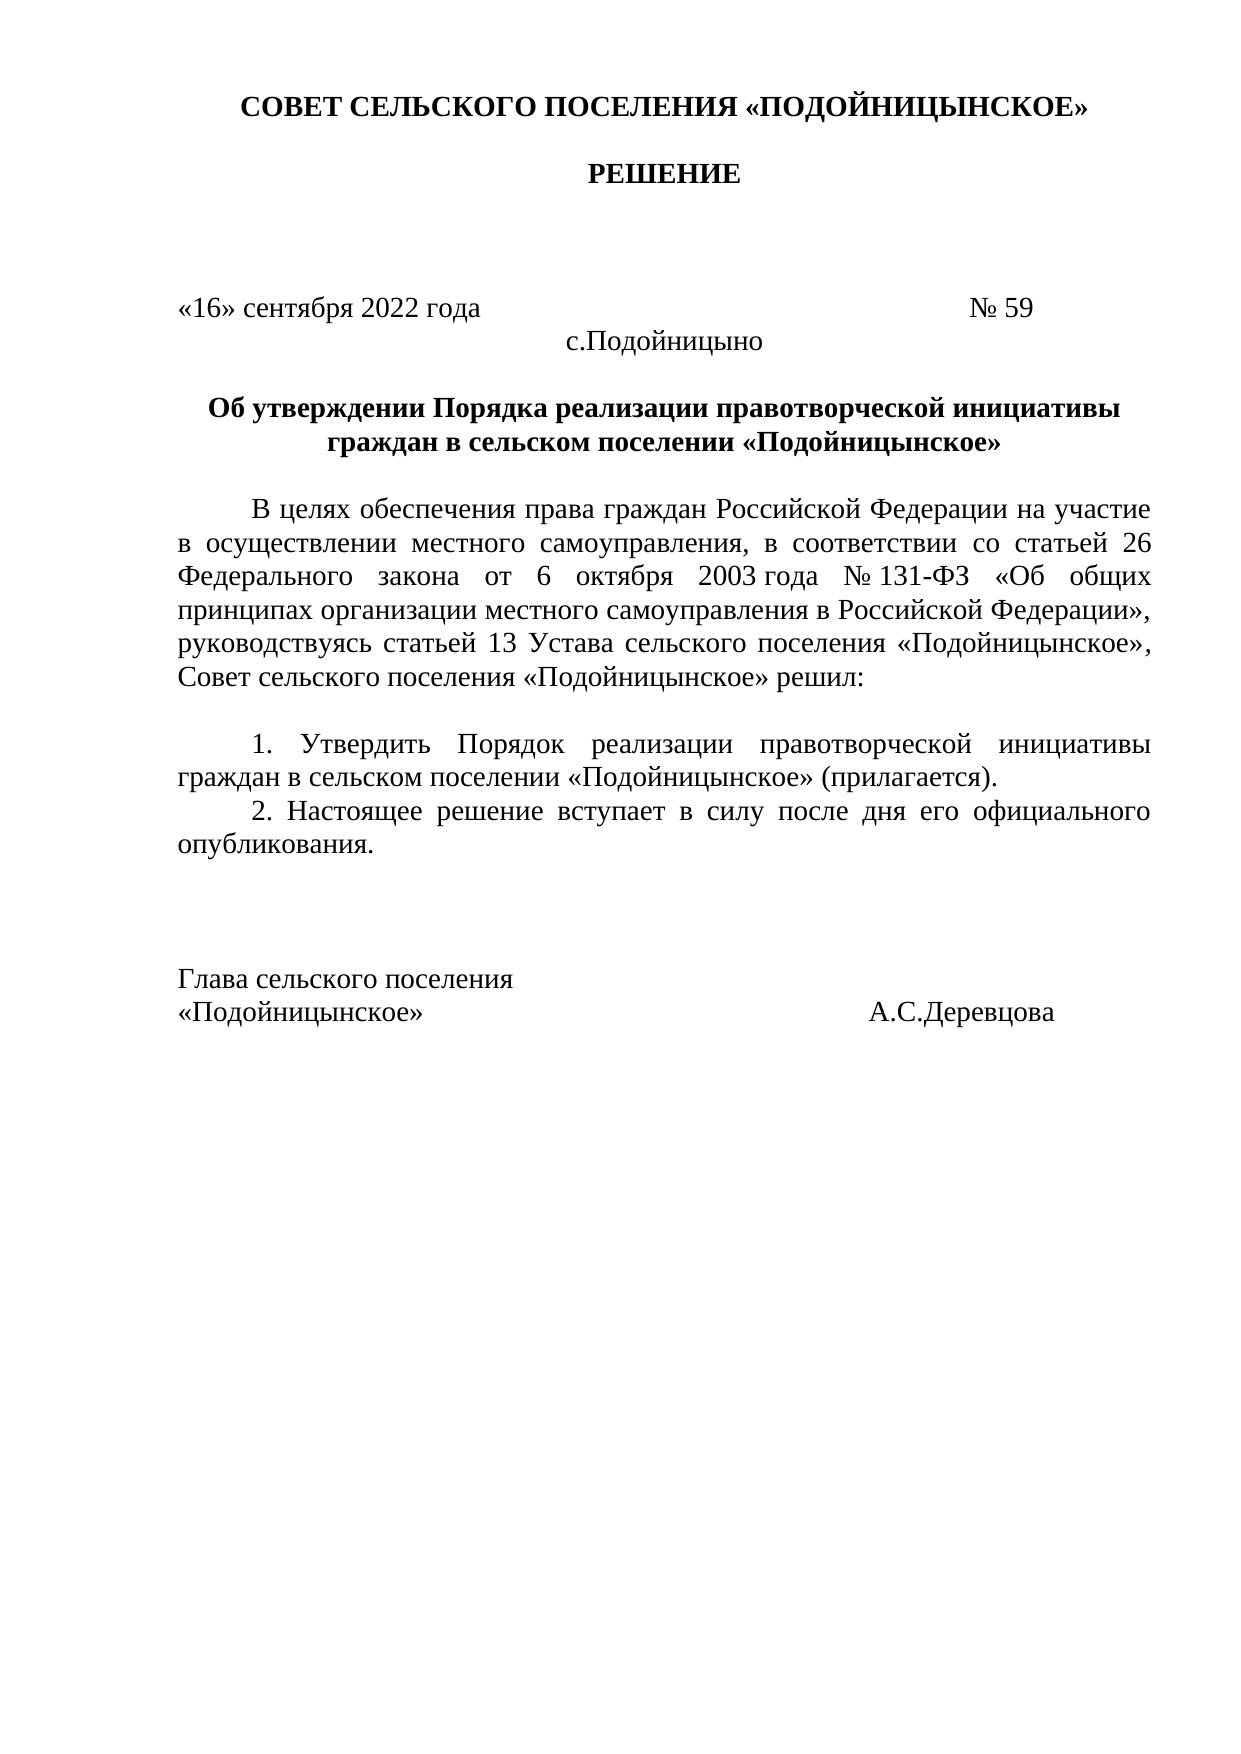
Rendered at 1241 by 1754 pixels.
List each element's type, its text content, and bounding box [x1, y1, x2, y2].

text В целях обеспечения права граждан Российской Федерации на участие в осуществлении местного самоуправления, в соответствии со статьей 26 Федерального закона от 6 октября 2003 года № 131-ФЗ «Об общих принципах организации местного самоуправления в Российской Федерации», руководствуясь статьей 13 Устава сельского поселения «Подойницынское», Совет сельского поселения «Подойницынское» решил: [177, 491, 1152, 692]
text Об утверждении Порядка реализации правотворческой инициативы [177, 391, 1152, 424]
text 2. Настоящее решение вступает в силу после дня его официального опубликования. [177, 793, 1152, 860]
text «Подойницынское» А.С.Деревцова [177, 994, 1152, 1028]
text с.Подойницыно [177, 323, 1152, 357]
text граждан в сельском поселении «Подойницынское» [177, 424, 1152, 458]
text «16» сентября 2022 года № 59 [177, 290, 1152, 323]
text 1. Утвердить Порядок реализации правотворческой инициативы граждан в сельском поселении «Подойницынское» (прилагается). [177, 726, 1152, 793]
title СОВЕТ СЕЛЬСКОГО ПОСЕЛЕНИЯ «ПОДОЙНИЦЫНСКОЕ» [177, 89, 1152, 122]
text Глава сельского поселения [177, 961, 1152, 994]
text РЕШЕНИЕ [177, 156, 1152, 189]
